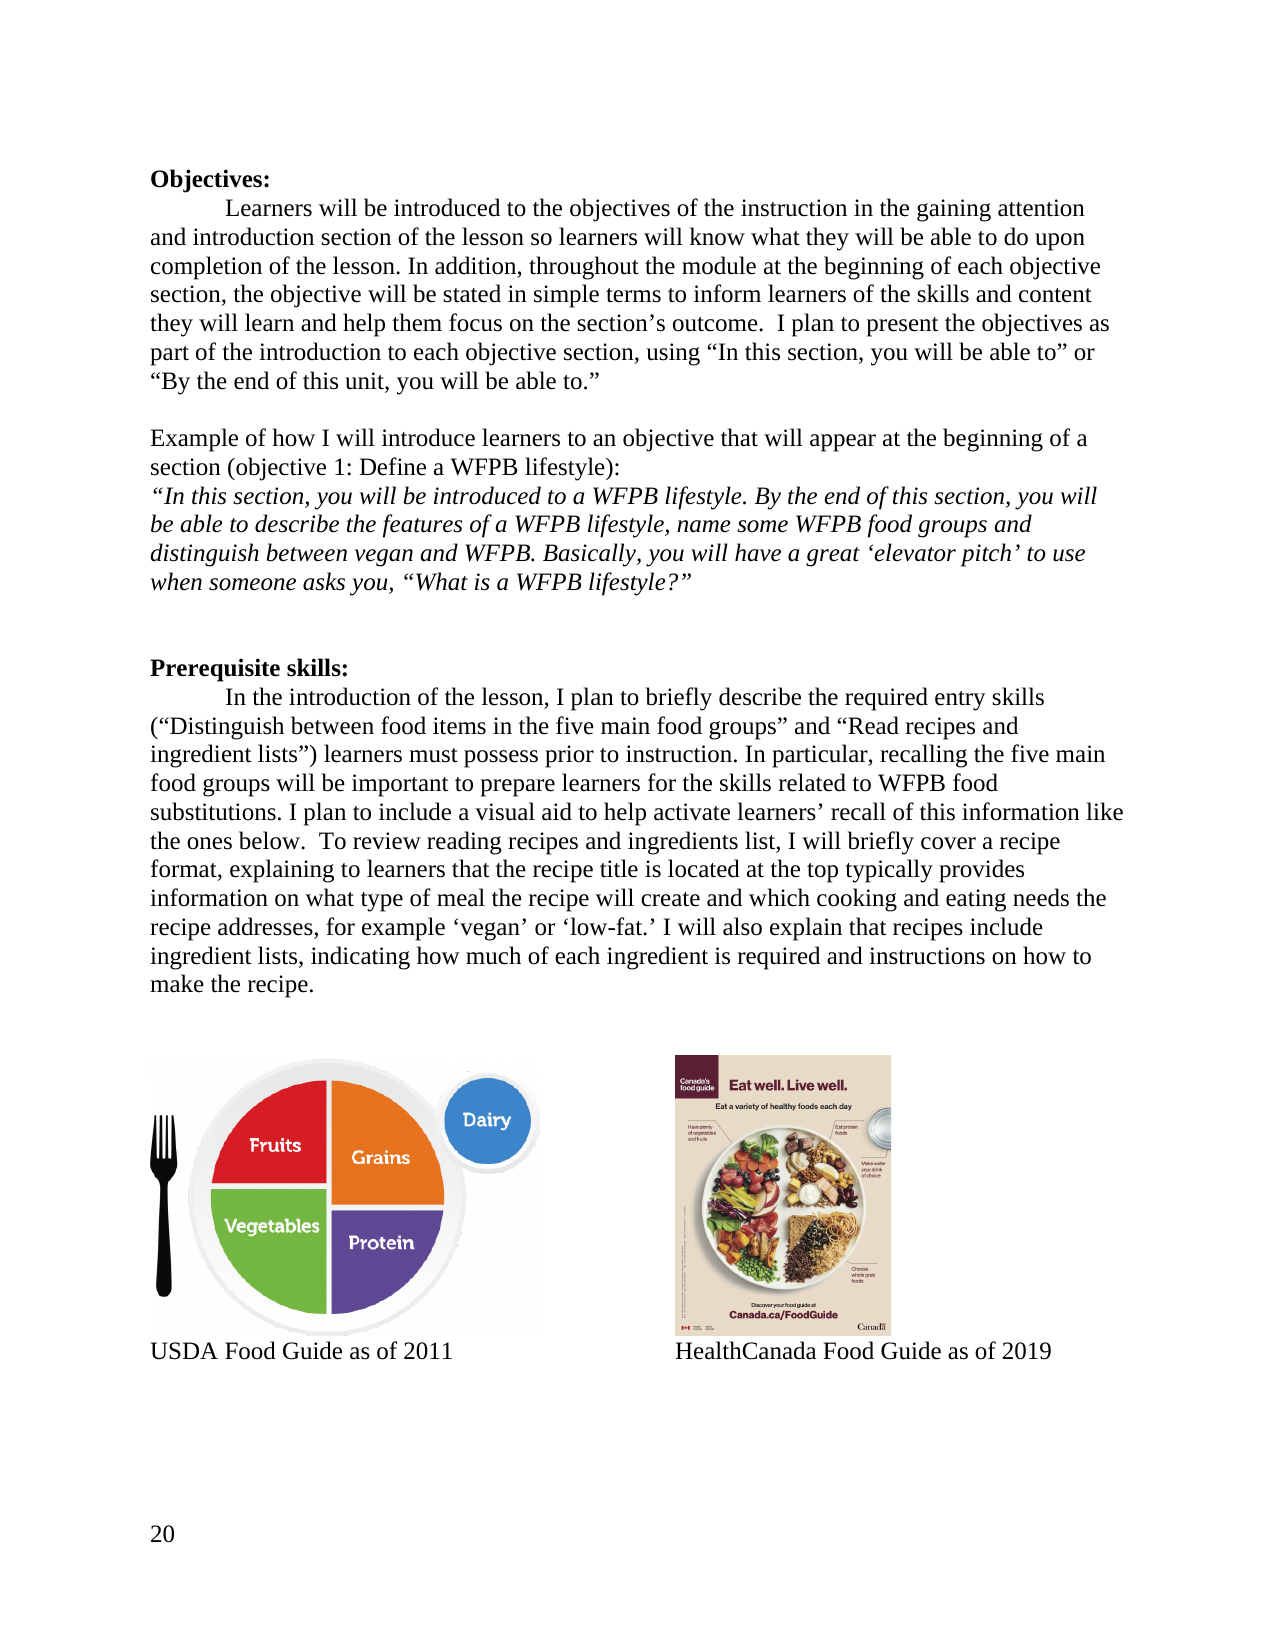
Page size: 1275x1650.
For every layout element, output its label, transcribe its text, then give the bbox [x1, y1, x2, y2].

text Learners will be introduced to the objectives of the instruction in the gaining attention and introduction section of the lesson so learners will know what they will be able to do upon completion of the lesson. In addition, throughout the module at the beginning of each objective section, the objective will be stated in simple terms to inform learners of the skills and content they will learn and help them focus on the section’s outcome. I plan to present the objectives as part of the introduction to each objective section, using “In this section, you will be able to” or “By the end of this unit, you will be able to.” [150, 193, 1125, 394]
text Prerequisite skills: [150, 653, 1125, 682]
text “In this section, you will be introduced to a WFPB lifestyle. By the end of this section, you will be able to describe the features of a WFPB lifestyle, name some WFPB food groups and distinguish between vegan and WFPB. Basically, you will have a great ‘elevator pitch’ to use when someone asks you, “What is a WFPB lifestyle?” [150, 481, 1125, 596]
picture [150, 1058, 540, 1336]
text USDA Food Guide as of 2011 HealthCanada Food Guide as of 2019 [150, 1336, 1125, 1364]
text Objectives: [150, 164, 1125, 193]
text Example of how I will introduce learners to an objective that will appear at the beginning of a section (objective 1: Define a WFPB lifestyle): [150, 423, 1125, 481]
picture [675, 1055, 892, 1336]
text In the introduction of the lesson, I plan to briefly describe the required entry skills (“Distinguish between food items in the five main food groups” and “Read recipes and ingredient lists”) learners must possess prior to instruction. In particular, recalling the five main food groups will be important to prepare learners for the skills related to WFPB food substitutions. I plan to include a visual aid to help activate learners’ recall of this information like the ones below. To review reading recipes and ingredients list, I will briefly cover a recipe format, explaining to learners that the recipe title is located at the top typically provides information on what type of meal the recipe will create and which cooking and eating needs the recipe addresses, for example ‘vegan’ or ‘low-fat.’ I will also explain that recipes include ingredient lists, indicating how much of each ingredient is required and instructions on how to make the recipe. [150, 682, 1125, 998]
